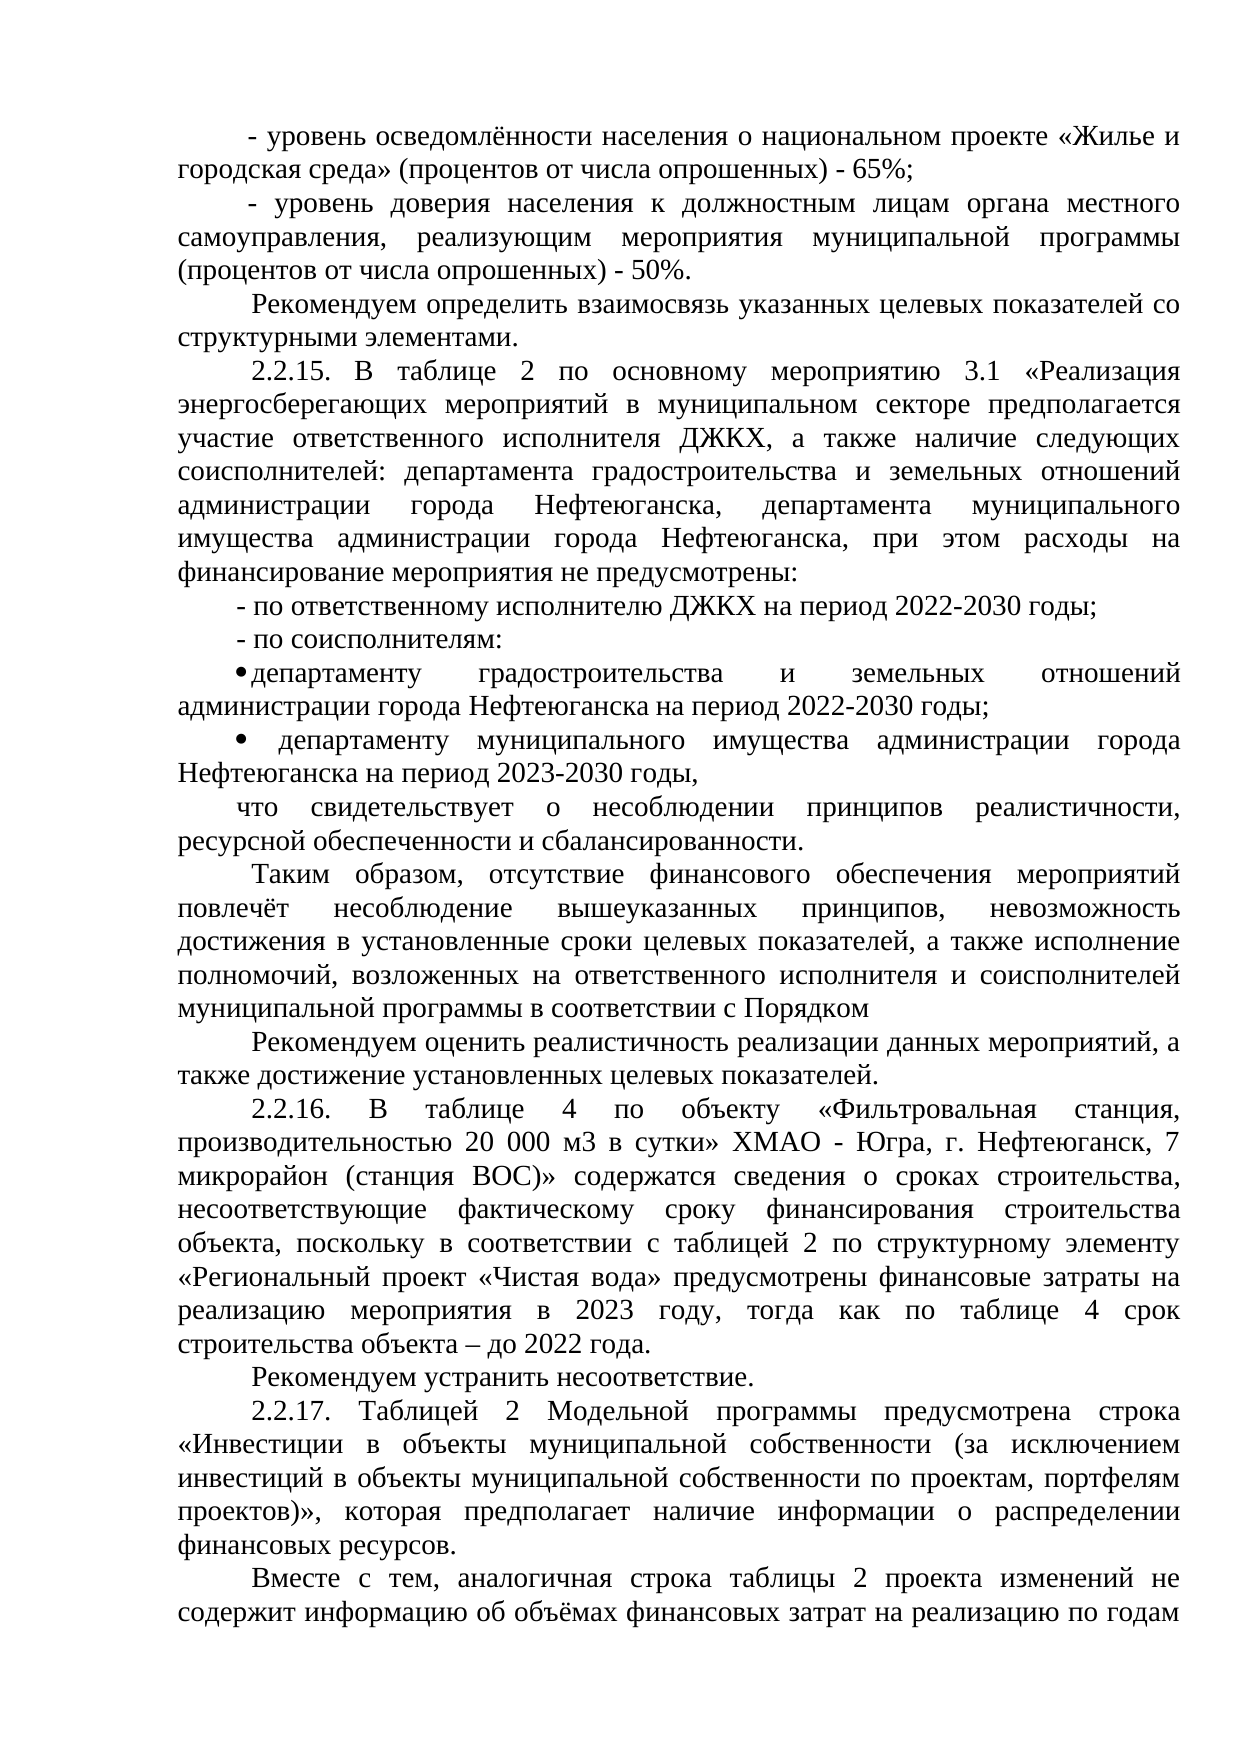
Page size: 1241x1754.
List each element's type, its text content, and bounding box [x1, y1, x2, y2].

text Таким образом, отсутствие финансового обеспечения мероприятий повлечёт несоблюдение вышеуказанных принципов, невозможность достижения в установленные сроки целевых показателей, а также исполнение полномочий, возложенных на ответственного исполнителя и соисполнителей муниципальной программы в соответствии с Порядком [177, 856, 1181, 1024]
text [177, 1561, 1181, 1628]
text Рекомендуем устранить несоответствие. [177, 1359, 1181, 1393]
list департаменту градостроительства и земельных отношений администрации города Нефтеюганска на период 2022-2030 годы; [177, 655, 1181, 722]
text что свидетельствует о несоблюдении принципов реалистичности, ресурсной обеспеченности и сбалансированности. [177, 789, 1181, 856]
text - уровень доверия населения к должностным лицам органа местного самоуправления, реализующим мероприятия муниципальной программы (процентов от числа опрошенных) - 50%. [177, 185, 1181, 286]
text Рекомендуем оценить реалистичность реализации данных мероприятий, а также достижение установленных целевых показателей. [177, 1024, 1181, 1091]
text Рекомендуем определить взаимосвязь указанных целевых показателей со структурными элементами. [177, 286, 1181, 353]
text - по соисполнителям: [177, 621, 1181, 655]
text 2.2.17. Таблицей 2 Модельной программы предусмотрена строка «Инвестиции в объекты муниципальной собственности (за исключением инвестиций в объекты муниципальной собственности по проектам, портфелям проектов)», которая предполагает наличие информации о распределении финансовых ресурсов. [177, 1393, 1181, 1561]
text 2.2.15. В таблице 2 по основному мероприятию 3.1 «Реализация энергосберегающих мероприятий в муниципальном секторе предполагается участие ответственного исполнителя ДЖКХ, а также наличие следующих соисполнителей: департамента градостроительства и земельных отношений администрации города Нефтеюганска, департамента муниципального имущества администрации города Нефтеюганска, при этом расходы на финансирование мероприятия не предусмотрены: [177, 353, 1181, 588]
text - уровень осведомлённости населения о национальном проекте «Жилье и городская среда» (процентов от числа опрошенных) - 65%; [177, 118, 1181, 185]
text - по ответственному исполнителю ДЖКХ на период 2022-2030 годы; [177, 588, 1181, 621]
list департаменту муниципального имущества администрации города Нефтеюганска на период 2023-2030 годы, [177, 722, 1181, 789]
text 2.2.16. В таблице 4 по объекту «Фильтровальная станция, производительностью 20 000 м3 в сутки» ХМАО - Югра, г. Нефтеюганск, 7 микрорайон (станция ВОС)» содержатся сведения о сроках строительства, несоответствующие фактическому сроку финансирования строительства объекта, поскольку в соответствии с таблицей 2 по структурному элементу «Региональный проект «Чистая вода» предусмотрены финансовые затраты на реализацию мероприятия в 2023 году, тогда как по таблице 4 срок строительства объекта – до 2022 года. [177, 1091, 1181, 1359]
